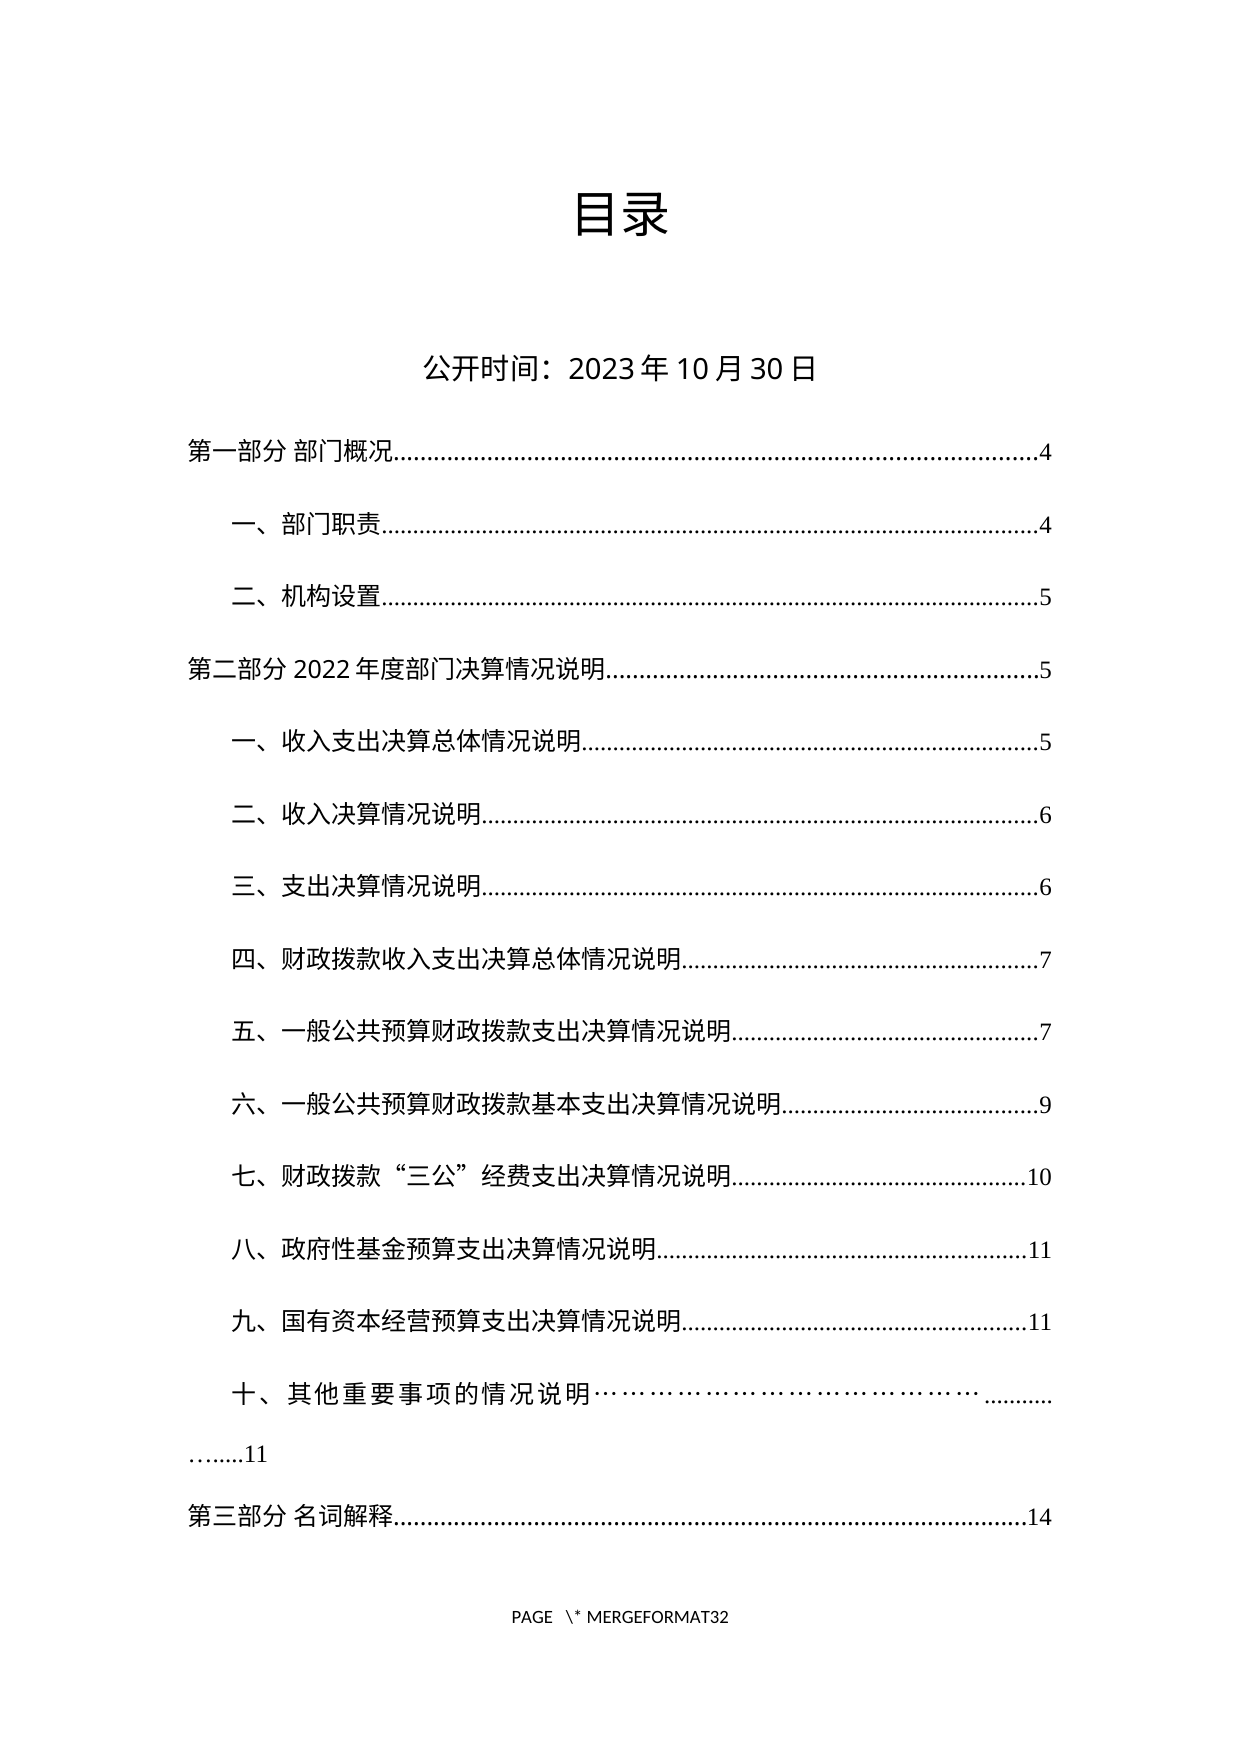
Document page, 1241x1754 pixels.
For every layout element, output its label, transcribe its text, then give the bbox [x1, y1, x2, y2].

text 一、收入支出决算总体情况说明 5 [231, 722, 1053, 758]
text 公开时间：2023年10月30日 [187, 334, 1053, 399]
text 第一部分 部门概况 4 [187, 432, 1053, 468]
text 九、国有资本经营预算支出决算情况说明 11 [231, 1302, 1053, 1338]
text 十、其他重要事项的情况说明……………………………………...........….....11 [187, 1374, 1053, 1468]
text 八、政府性基金预算支出决算情况说明 11 [231, 1229, 1053, 1265]
text 二、收入决算情况说明 6 [231, 794, 1053, 830]
text 第三部分 名词解释 14 [187, 1497, 1053, 1533]
text 第二部分 2022年度部门决算情况说明 5 [187, 649, 1053, 685]
text 四、财政拨款收入支出决算总体情况说明 7 [231, 939, 1053, 975]
text 二、机构设置 5 [231, 577, 1053, 613]
text 目录 [187, 162, 1053, 259]
text 六、一般公共预算财政拨款基本支出决算情况说明 9 [231, 1084, 1053, 1120]
text 三、支出决算情况说明 6 [231, 867, 1053, 903]
text 七、财政拨款“三公”经费支出决算情况说明 10 [231, 1157, 1053, 1193]
text 一、部门职责 4 [231, 504, 1053, 540]
text 五、一般公共预算财政拨款支出决算情况说明 7 [231, 1012, 1053, 1048]
